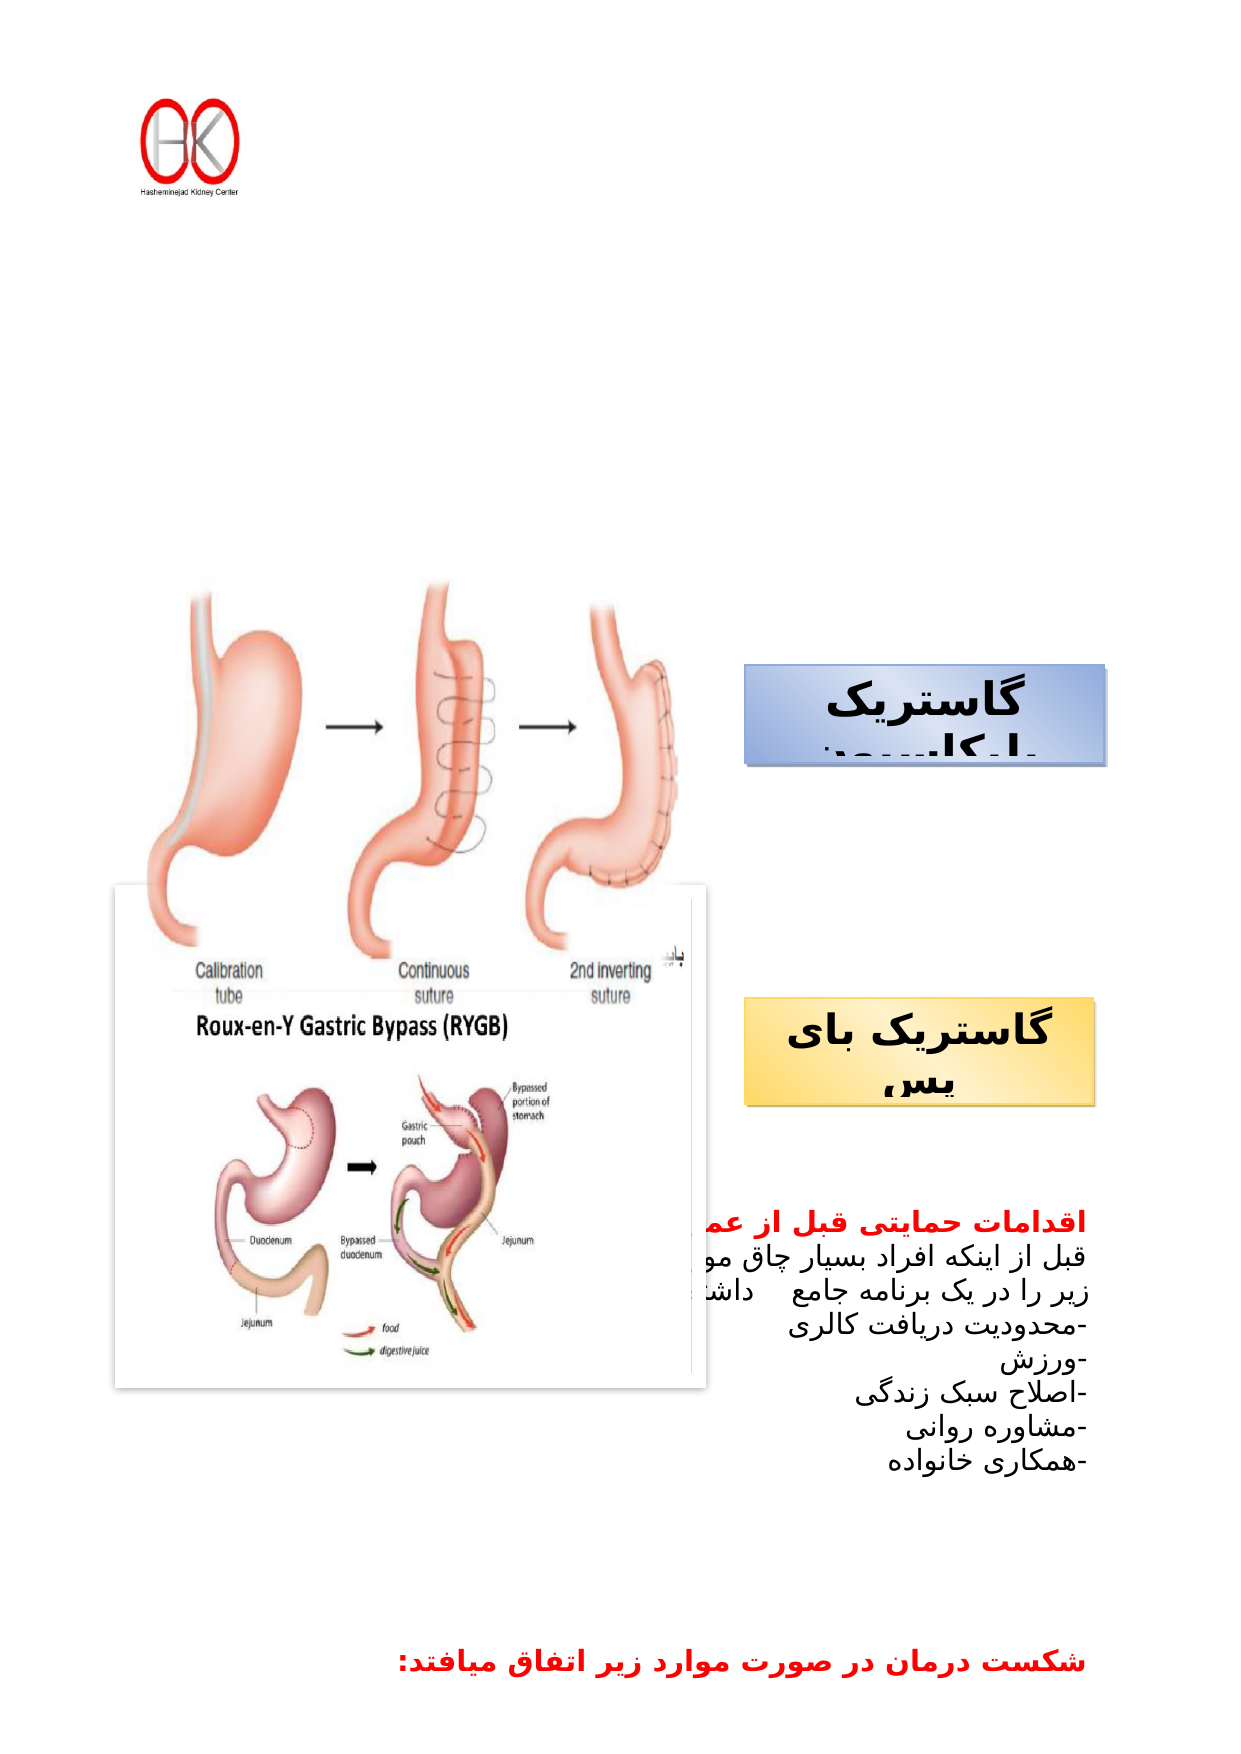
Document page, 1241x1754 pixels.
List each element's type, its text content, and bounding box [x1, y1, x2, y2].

text شکست درمان در صورت موارد زیر اتفاق میافتد: [150, 1644, 1090, 1678]
text قبل از اینکه افراد بسیار چاق مورد عمل جراحی قرار گیرند، می باسیت موارد زیر را در یک برنامه جامع داشته باشند که شامل: [712, 1239, 1090, 1307]
text -همکاری خانواده [150, 1443, 1090, 1477]
text -ورزش [712, 1341, 1090, 1375]
text -مشاوره روانی [150, 1409, 1090, 1443]
text اقدامات حمایتی قبل از عمل جراحی چاقی [712, 1205, 1090, 1239]
text -اصلاح سبک زندگی [150, 1375, 1090, 1409]
text -محدودیت دریافت کالری [712, 1307, 1090, 1341]
picture [132, 96, 247, 197]
